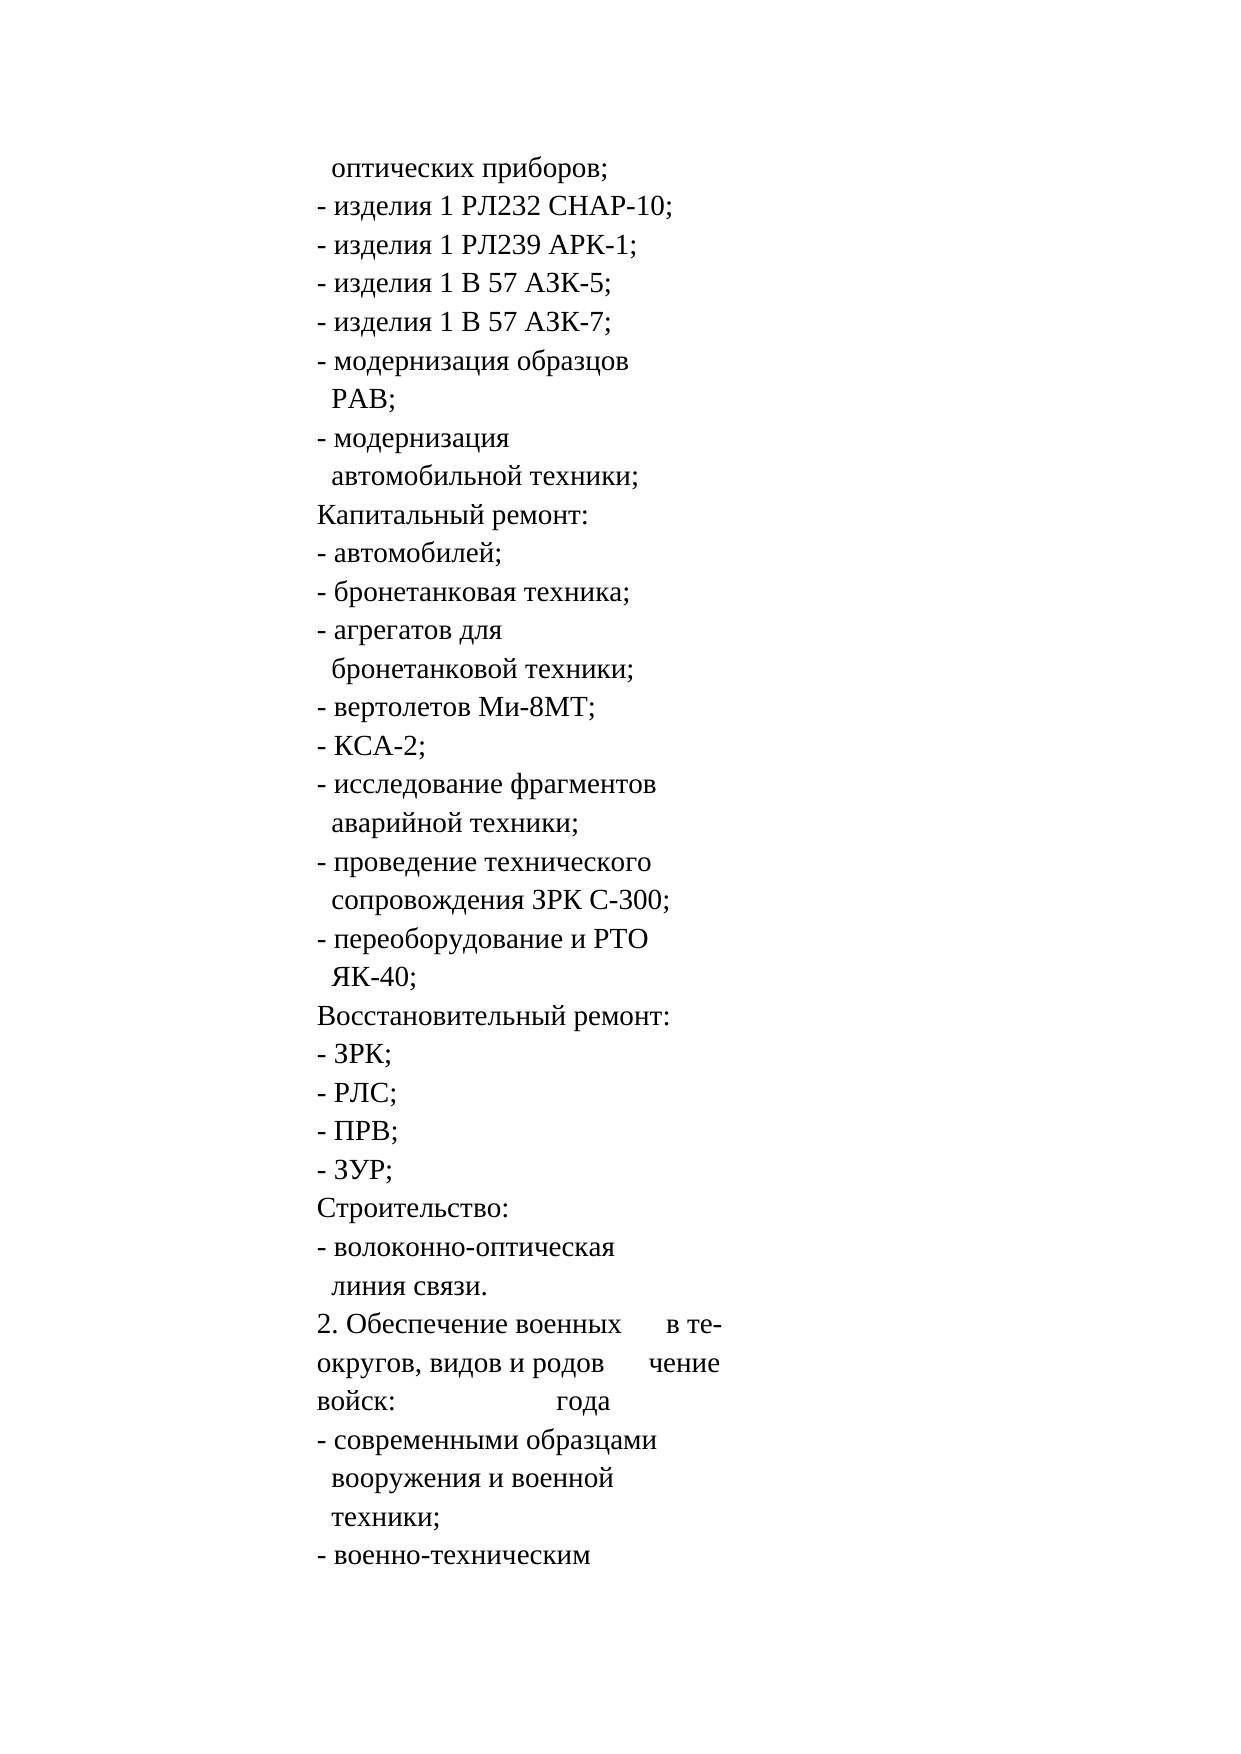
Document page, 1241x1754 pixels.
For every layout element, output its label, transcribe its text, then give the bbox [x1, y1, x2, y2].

text автомобильной техники; [112, 458, 1128, 492]
text - исследование фрагментов [112, 767, 1128, 800]
text округов, видов и родов чение [112, 1345, 1128, 1378]
text вооружения и военной [112, 1460, 1128, 1494]
text - военно-техническим [112, 1537, 1128, 1571]
text техники; [112, 1499, 1128, 1532]
text - ЗУР; [112, 1152, 1128, 1186]
text - изделия 1 РЛ232 СНАР-10; [112, 188, 1128, 222]
text - переоборудование и РТО [112, 921, 1128, 954]
text бронетанковой техники; [112, 651, 1128, 684]
text - волоконно-оптическая [112, 1229, 1128, 1263]
text - проведение технического [112, 844, 1128, 877]
text оптических приборов; [112, 150, 1128, 183]
text Восстановительный ремонт: [112, 998, 1128, 1031]
text Строительство: [112, 1191, 1128, 1224]
text - вертолетов Ми-8МТ; [112, 689, 1128, 723]
text - агрегатов для [112, 612, 1128, 646]
text аварийной техники; [112, 805, 1128, 839]
text - современными образцами [112, 1422, 1128, 1455]
text войск: года [112, 1383, 1128, 1417]
text - изделия 1 В 57 АЗК-5; [112, 266, 1128, 299]
text - модернизация образцов [112, 343, 1128, 376]
text Капитальный ремонт: [112, 497, 1128, 530]
text - изделия 1 В 57 АЗК-7; [112, 304, 1128, 338]
text - модернизация [112, 420, 1128, 453]
text - КСА-2; [112, 728, 1128, 762]
text - бронетанковая техника; [112, 574, 1128, 607]
text 2. Обеспечение военных в те- [112, 1306, 1128, 1340]
text сопровождения ЗРК С-300; [112, 882, 1128, 916]
text линия связи. [112, 1268, 1128, 1301]
text - автомобилей; [112, 535, 1128, 569]
text - ЗРК; [112, 1036, 1128, 1070]
text - изделия 1 РЛ239 АРК-1; [112, 227, 1128, 261]
text - РЛС; [112, 1075, 1128, 1108]
text ЯК-40; [112, 959, 1128, 993]
text - ПРВ; [112, 1113, 1128, 1147]
text РАВ; [112, 381, 1128, 415]
